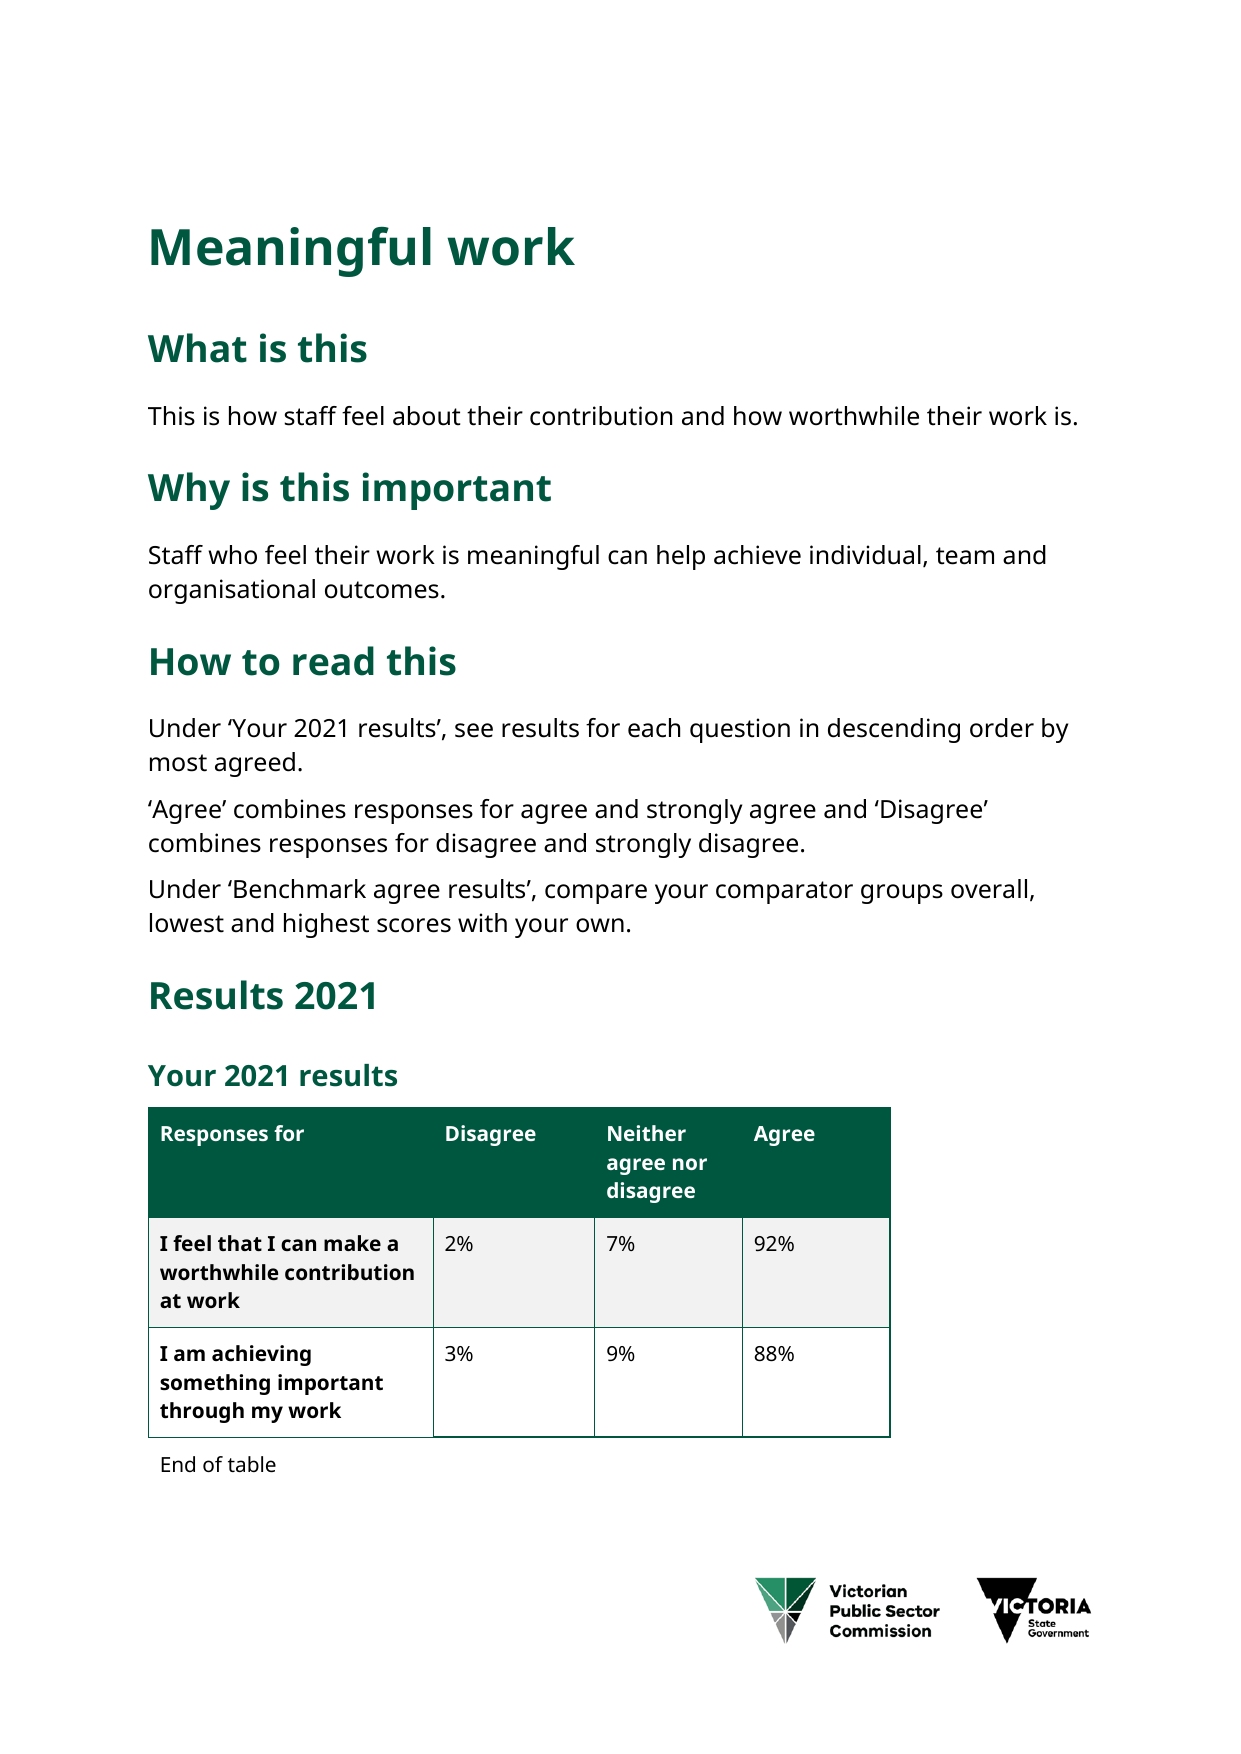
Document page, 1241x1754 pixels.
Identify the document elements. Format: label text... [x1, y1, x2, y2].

subtitle Why is this important [148, 462, 1092, 513]
picture [754, 1577, 1093, 1645]
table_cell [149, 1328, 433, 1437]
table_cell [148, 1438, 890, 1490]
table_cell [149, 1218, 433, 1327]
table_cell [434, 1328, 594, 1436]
text Staff who feel their work is meaningful can help achieve individual, team and organisational outcomes. [148, 538, 1092, 606]
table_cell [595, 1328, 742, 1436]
text ‘Agree’ combines responses for agree and strongly agree and ‘Disagree’ combines responses for disagree and strongly disagree. [148, 791, 1092, 859]
subtitle Your 2021 results [148, 1055, 1092, 1095]
subtitle Results 2021 [148, 969, 1092, 1020]
text This is how staff feel about their contribution and how worthwhile their work is. [148, 398, 1092, 433]
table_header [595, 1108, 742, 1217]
subtitle How to read this [148, 635, 1092, 686]
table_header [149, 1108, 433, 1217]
subtitle Meaningful work [148, 212, 1092, 280]
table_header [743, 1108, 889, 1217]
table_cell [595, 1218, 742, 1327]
text Under ‘Benchmark agree results’, compare your comparator groups overall, lowest and highest scores with your own. [148, 872, 1092, 940]
text Under ‘Your 2021 results’, see results for each question in descending order by most agreed. [148, 711, 1092, 779]
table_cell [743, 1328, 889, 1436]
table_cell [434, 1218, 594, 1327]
subtitle What is this [148, 323, 1092, 374]
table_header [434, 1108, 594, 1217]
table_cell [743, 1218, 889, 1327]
